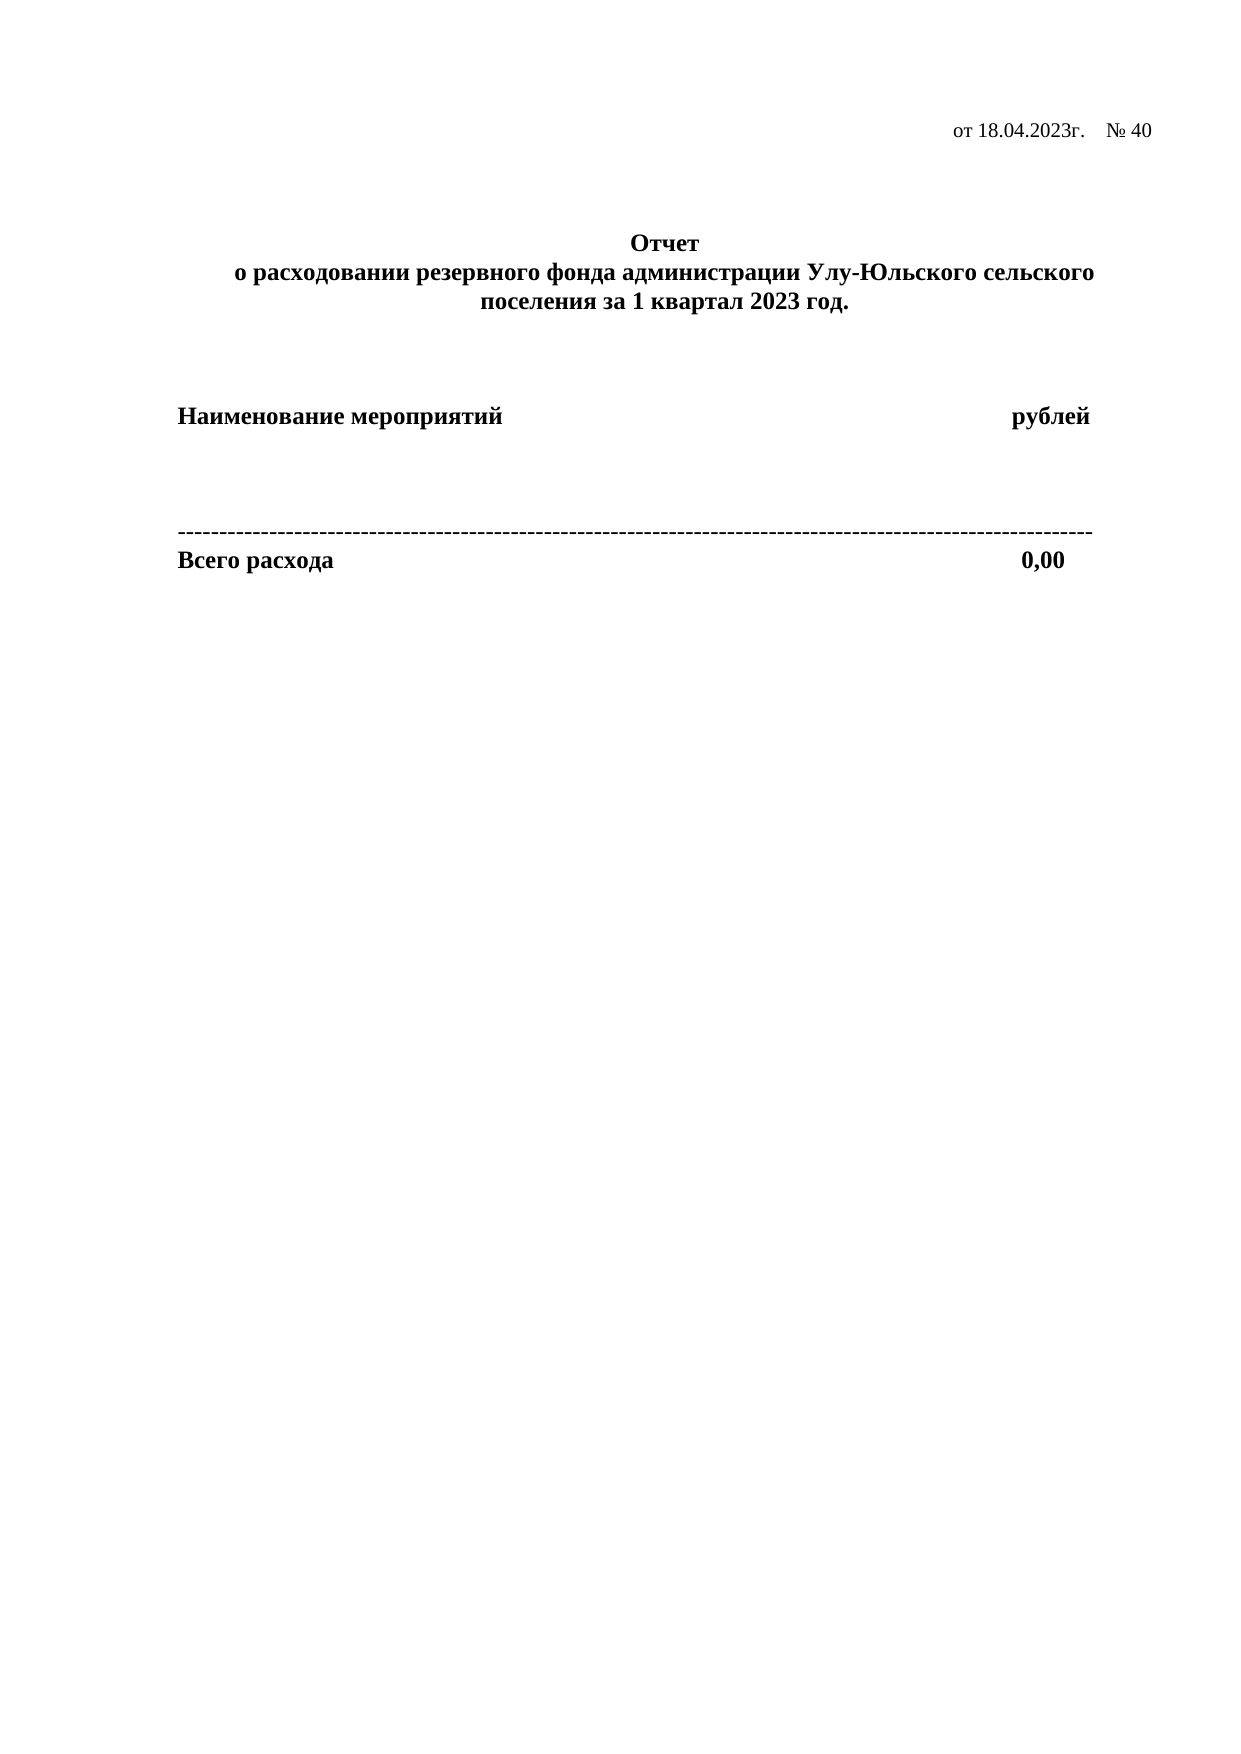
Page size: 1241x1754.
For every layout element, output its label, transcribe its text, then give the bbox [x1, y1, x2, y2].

text -------------------------------------------------------------------------------------------------------------- [177, 516, 1152, 545]
text Всего расхода 0,00 [177, 545, 1152, 573]
text от 18.04.2023г. № 40 [177, 118, 1152, 142]
text Отчет [177, 228, 1152, 257]
text о расходовании резервного фонда администрации Улу-Юльского сельского поселения за 1 квартал 2023 год. [177, 257, 1152, 315]
text Наименование мероприятий рублей [177, 401, 1152, 430]
